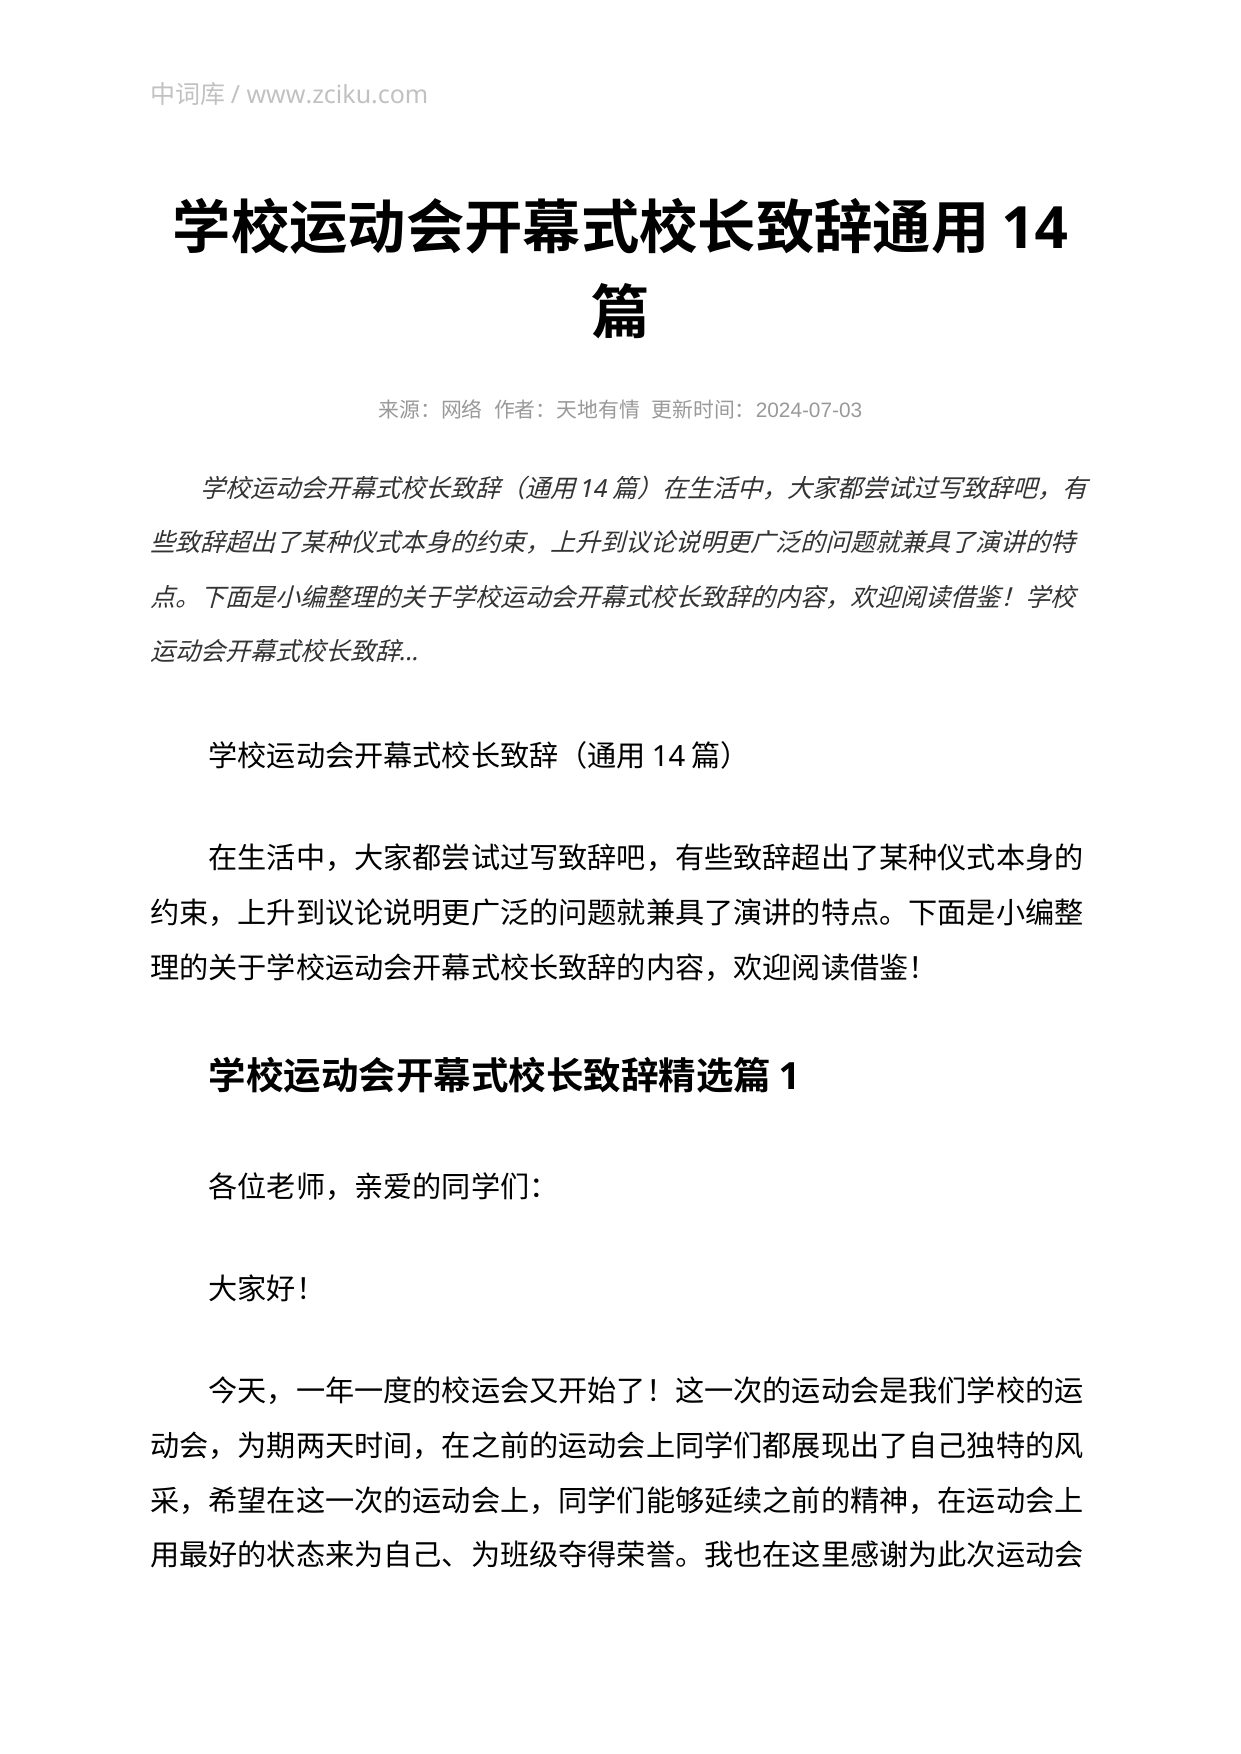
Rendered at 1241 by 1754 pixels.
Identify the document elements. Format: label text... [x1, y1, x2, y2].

text 在生活中，大家都尝试过写致辞吧，有些致辞超出了某种仪式本身的约束，上升到议论说明更广泛的问题就兼具了演讲的特点。下面是小编整理的关于学校运动会开幕式校长致辞的内容，欢迎阅读借鉴！ [150, 834, 1090, 987]
text 学校运动会开幕式校长致辞（通用14篇） [150, 733, 1090, 775]
text 大家好！ [150, 1266, 1090, 1308]
text 各位老师，亲爱的同学们： [150, 1164, 1090, 1206]
subtitle 学校运动会开幕式校长致辞通用14篇 [150, 181, 1090, 351]
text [150, 1367, 1090, 1574]
text 学校运动会开幕式校长致辞（通用14篇）在生活中，大家都尝试过写致辞吧，有些致辞超出了某种仪式本身的约束，上升到议论说明更广泛的问题就兼具了演讲的特点。下面是小编整理的关于学校运动会开幕式校长致辞的内容，欢迎阅读借鉴！学校运动会开幕式校长致辞... [150, 468, 1090, 668]
text 来源：网络 作者：天地有情 更新时间：2024-07-03 [150, 397, 1090, 421]
text 学校运动会开幕式校长致辞精选篇1 [150, 1046, 1090, 1101]
